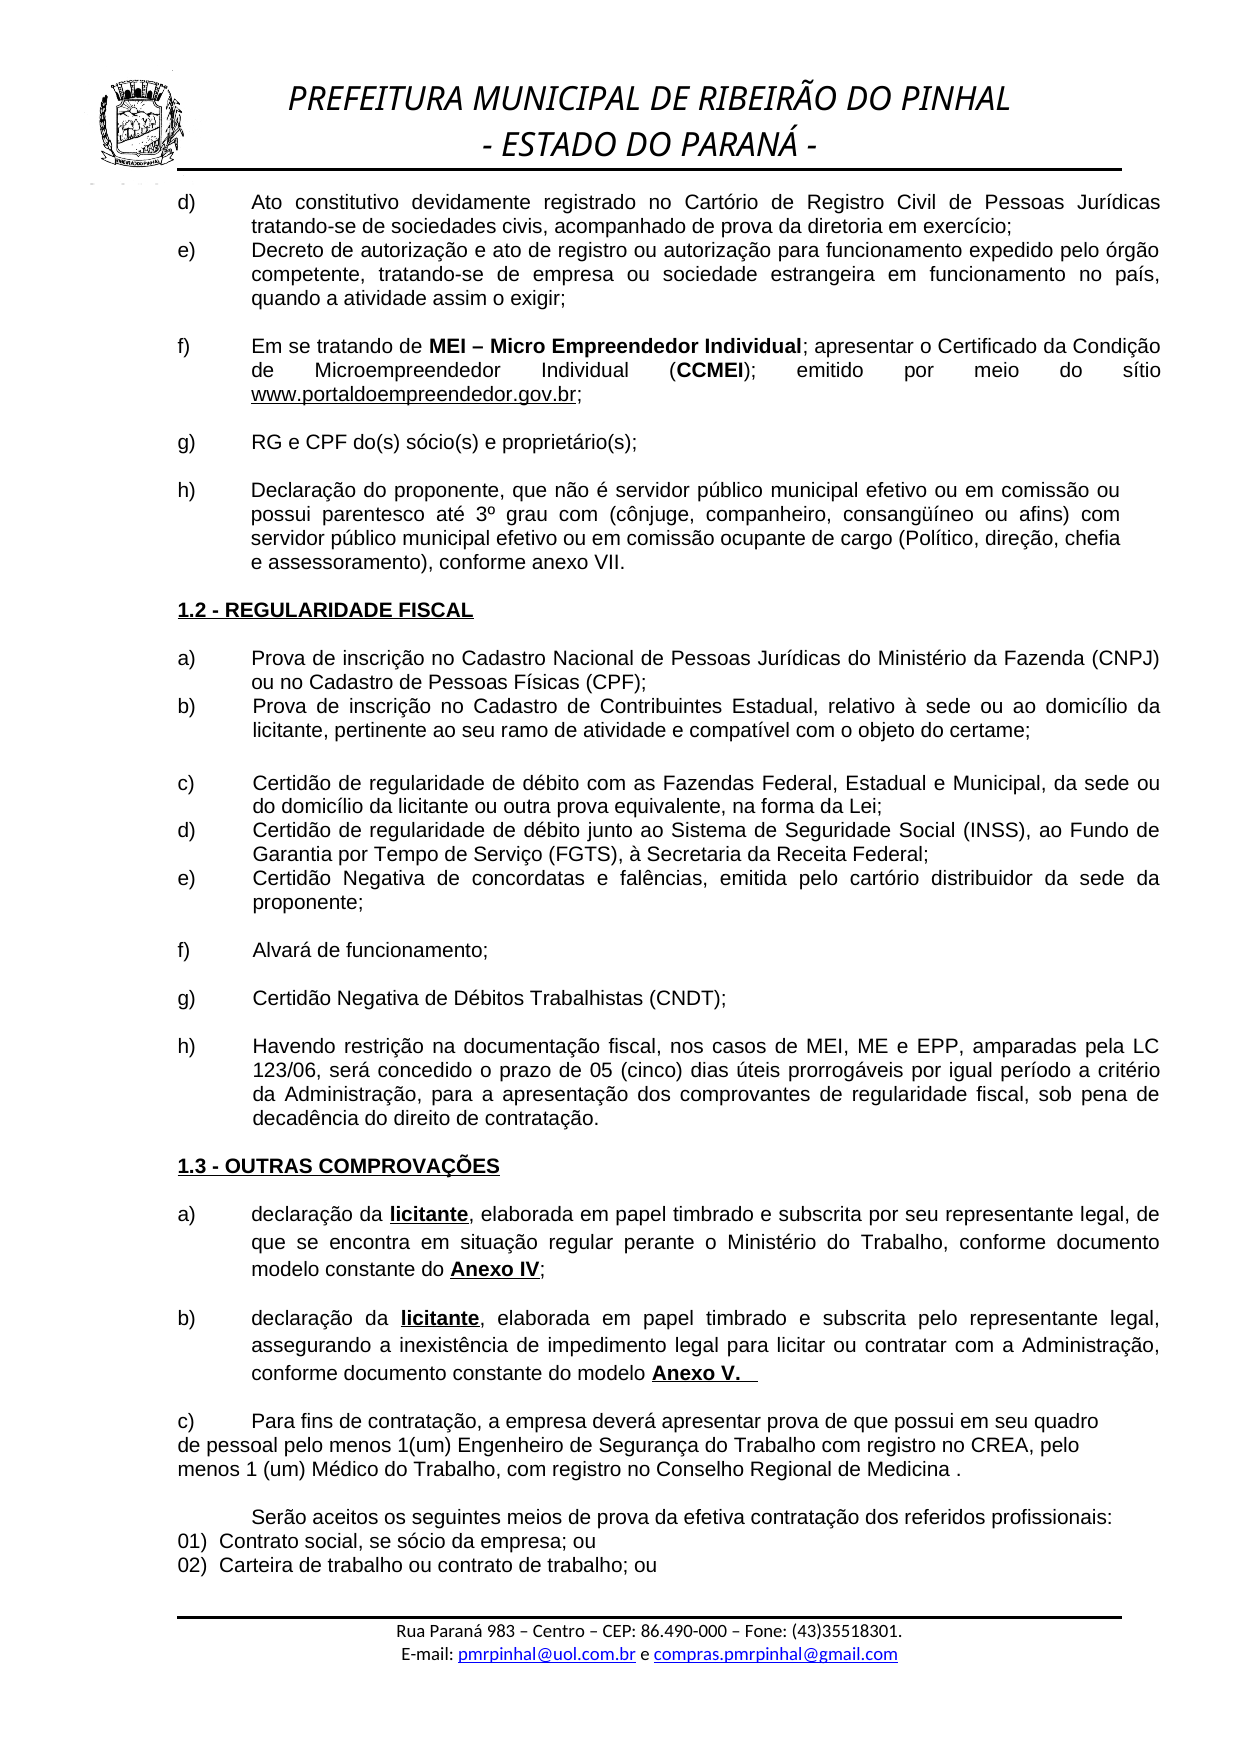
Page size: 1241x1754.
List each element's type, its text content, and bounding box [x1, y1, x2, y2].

text Serão aceitos os seguintes meios de prova da efetiva contratação dos referidos profissionais: [177, 1504, 1122, 1528]
picture [83, 65, 202, 185]
list Certidão Negativa de concordatas e falências, emitida pelo cartório distribuidor da sede da proponente; [177, 866, 1161, 914]
list Prova de inscrição no Cadastro de Contribuintes Estadual, relativo à sede ou ao domicílio da licitante, pertinente ao seu ramo de atividade e compatível com o objeto do certame; [177, 694, 1161, 742]
text e) Decreto de autorização e ato de registro ou autorização para funcionamento expedido pelo órgão competente, tratando-se de empresa ou sociedade estrangeira em funcionamento no país, quando a atividade assim o exigir; [177, 238, 1161, 310]
text 1.3 - OUTRAS COMPROVAÇÕES [177, 1154, 1161, 1178]
text b) declaração da licitante, elaborada em papel timbrado e subscrita pelo representante legal, assegurando a inexistência de impedimento legal para licitar ou contratar com a Administração, conforme documento constante do modelo Anexo V. [177, 1305, 1161, 1384]
list Havendo restrição na documentação fiscal, nos casos de MEI, ME e EPP, amparadas pela LC 123/06, será concedido o prazo de 05 (cinco) dias úteis prorrogáveis por igual período a critério da Administração, para a apresentação dos comprovantes de regularidade fiscal, sob pena de decadência do direito de contratação. [177, 1034, 1161, 1130]
text 01) Contrato social, se sócio da empresa; ou [177, 1528, 1122, 1552]
text f) Em se tratando de MEI – Micro Empreendedor Individual; apresentar o Certificado da Condição de Microempreendedor Individual (CCMEI); emitido por meio do sítio www.portaldoempreendedor.gov.br; [177, 334, 1161, 406]
text 02) Carteira de trabalho ou contrato de trabalho; ou [177, 1552, 1122, 1576]
text a) declaração da licitante, elaborada em papel timbrado e subscrita por seu representante legal, de que se encontra em situação regular perante o Ministério do Trabalho, conforme documento modelo constante do Anexo IV; [177, 1202, 1161, 1281]
text 1.2 - REGULARIDADE FISCAL [177, 597, 1161, 621]
text g) RG e CPF do(s) sócio(s) e proprietário(s); [177, 430, 1161, 454]
text a) Prova de inscrição no Cadastro Nacional de Pessoas Jurídicas do Ministério da Fazenda (CNPJ) ou no Cadastro de Pessoas Físicas (CPF); [177, 646, 1161, 694]
list Alvará de funcionamento; [177, 938, 1161, 962]
text d) Ato constitutivo devidamente registrado no Cartório de Registro Civil de Pessoas Jurídicas tratando-se de sociedades civis, acompanhado de prova da diretoria em exercício; [177, 190, 1161, 238]
list Certidão de regularidade de débito junto ao Sistema de Seguridade Social (INSS), ao Fundo de Garantia por Tempo de Serviço (FGTS), à Secretaria da Receita Federal; [177, 818, 1161, 866]
list Certidão de regularidade de débito com as Fazendas Federal, Estadual e Municipal, da sede ou do domicílio da licitante ou outra prova equivalente, na forma da Lei; [177, 770, 1161, 818]
text h) Declaração do proponente, que não é servidor público municipal efetivo ou em comissão ou possui parentesco até 3º grau com (cônjuge, companheiro, consangüíneo ou afins) com servidor público municipal efetivo ou em comissão ocupante de cargo (Político, direção, chefia e assessoramento), conforme anexo VII. [177, 478, 1122, 573]
text c) Para fins de contratação, a empresa deverá apresentar prova de que possui em seu quadro de pessoal pelo menos 1(um) Engenheiro de Segurança do Trabalho com registro no CREA, pelo menos 1 (um) Médico do Trabalho, com registro no Conselho Regional de Medicina . [177, 1409, 1122, 1481]
list Certidão Negativa de Débitos Trabalhistas (CNDT); [177, 986, 1161, 1010]
